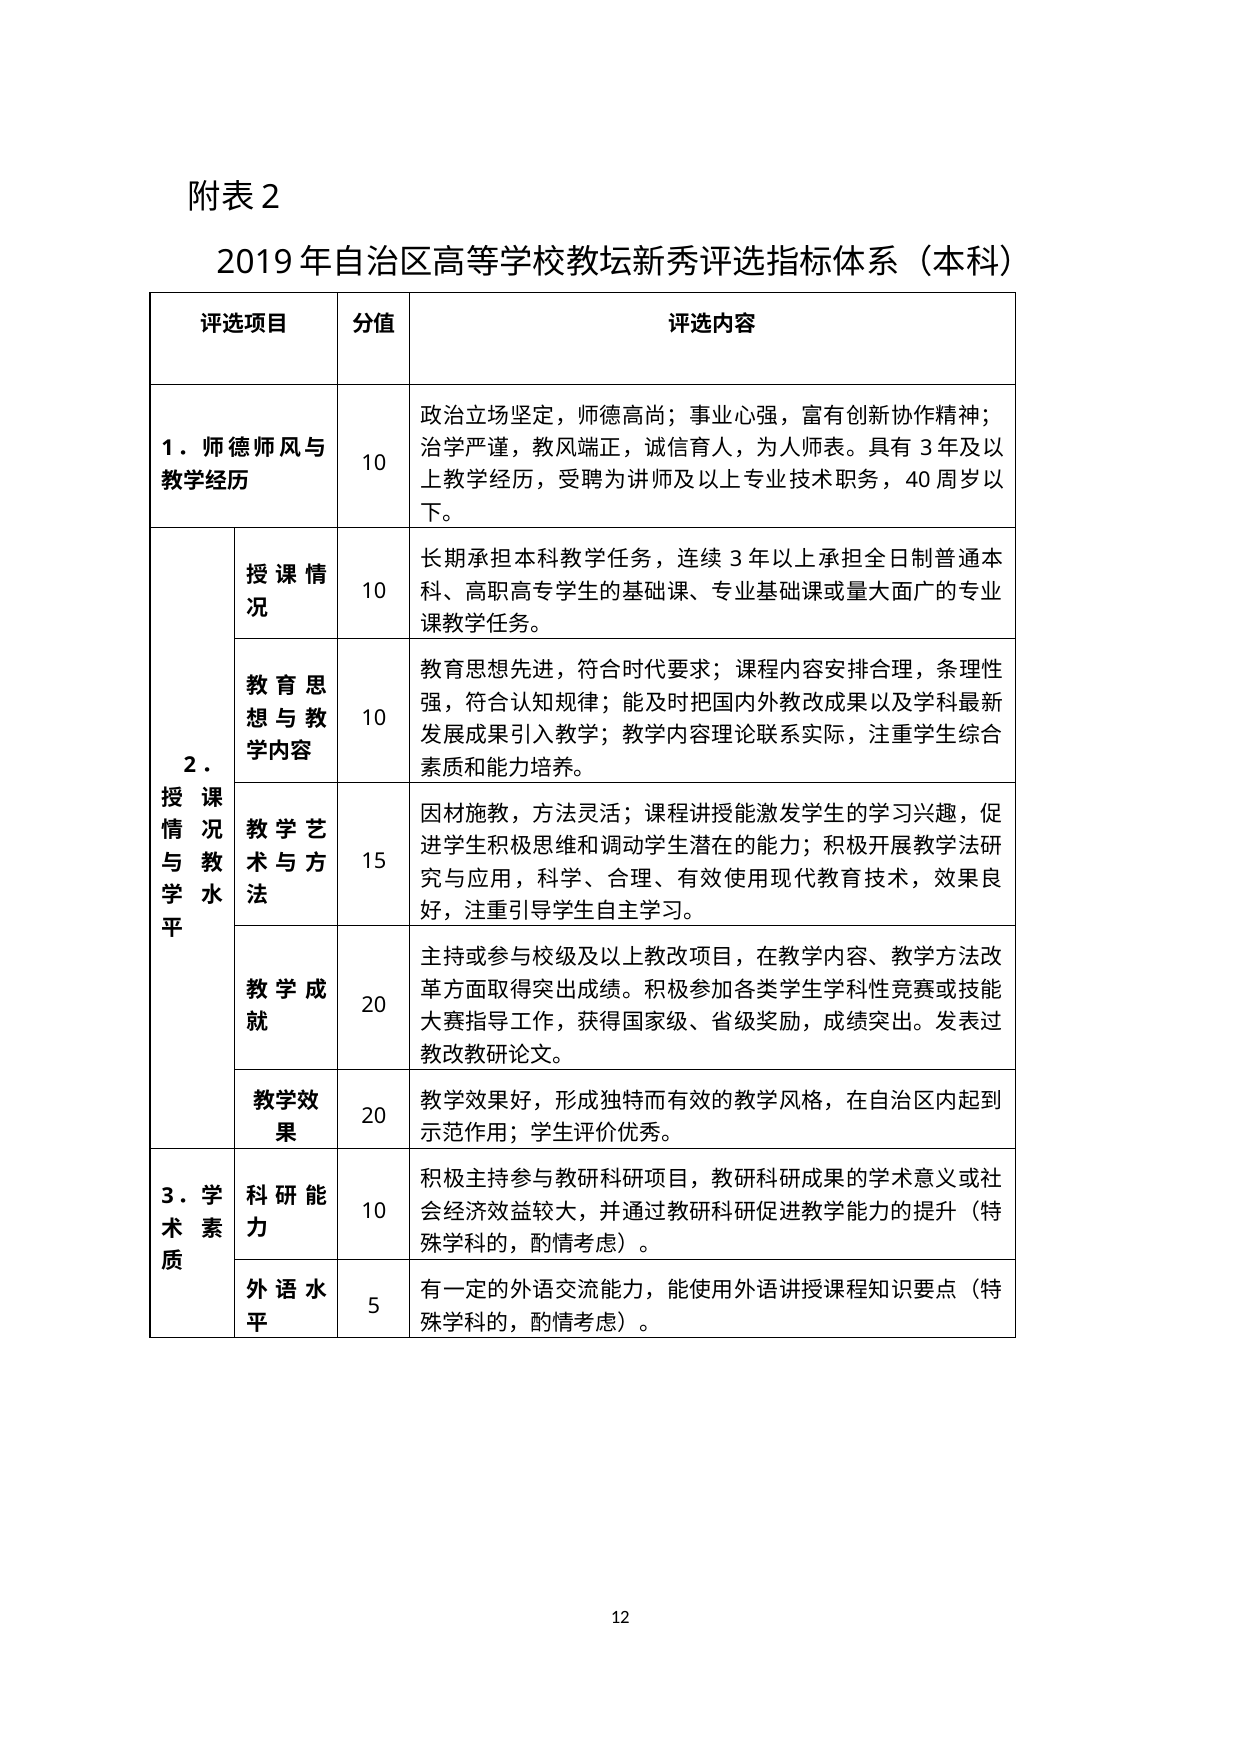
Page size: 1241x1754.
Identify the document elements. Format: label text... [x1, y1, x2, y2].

text 2019年自治区高等学校教坛新秀评选指标体系（本科） [187, 227, 1053, 292]
table_cell 科研能力 [235, 1149, 337, 1258]
table_cell 长期承担本科教学任务，连续3年以上承担全日制普通本科、高职高专学生的基础课、专业基础课或量大面广的专业课教学任务。 [410, 528, 1015, 638]
table_cell 1．师德师风与教学经历 [151, 385, 337, 527]
table_cell 10 [338, 1149, 409, 1258]
table_cell 2．授课情况与教学水平 [151, 528, 234, 1147]
table_cell 教学效果好，形成独特而有效的教学风格，在自治区内起到示范作用；学生评价优秀。 [410, 1070, 1015, 1147]
table_cell 政治立场坚定，师德高尚；事业心强，富有创新协作精神；治学严谨，教风端正，诚信育人，为人师表。具有3年及以上教学经历，受聘为讲师及以上专业技术职务，40周岁以下。 [410, 385, 1015, 527]
table_header 评选项目 [151, 293, 337, 384]
table_cell 教学艺术与方法 [235, 783, 337, 925]
table_cell 10 [338, 528, 409, 638]
table_cell 积极主持参与教研科研项目，教研科研成果的学术意义或社会经济效益较大，并通过教研科研促进教学能力的提升（特殊学科的，酌情考虑）。 [410, 1149, 1015, 1258]
table_cell 20 [338, 1070, 409, 1147]
table_cell 教学成就 [235, 926, 337, 1069]
table_cell 5 [338, 1260, 409, 1337]
table_cell 10 [338, 385, 409, 527]
table_cell 教育思想与教学内容 [235, 639, 337, 782]
table_cell 教学效果 [235, 1070, 337, 1147]
table_cell 15 [338, 783, 409, 925]
text 附表2 [187, 162, 1053, 227]
table_cell 主持或参与校级及以上教改项目，在教学内容、教学方法改革方面取得突出成绩。积极参加各类学生学科性竞赛或技能大赛指导工作，获得国家级、省级奖励，成绩突出。发表过教改教研论文。 [410, 926, 1015, 1069]
table_cell 20 [338, 926, 409, 1069]
table_cell 教育思想先进，符合时代要求；课程内容安排合理，条理性强，符合认知规律；能及时把国内外教改成果以及学科最新发展成果引入教学；教学内容理论联系实际，注重学生综合素质和能力培养。 [410, 639, 1015, 782]
table_header 分值 [338, 293, 409, 384]
table_cell 10 [338, 639, 409, 782]
table_cell 3．学术素质 [151, 1149, 234, 1337]
table_cell 授课情况 [235, 528, 337, 638]
table_header 评选内容 [410, 293, 1015, 384]
table_cell 外语水平 [235, 1260, 337, 1337]
table_cell 有一定的外语交流能力，能使用外语讲授课程知识要点（特殊学科的，酌情考虑）。 [410, 1260, 1015, 1337]
table_cell 因材施教，方法灵活；课程讲授能激发学生的学习兴趣，促进学生积极思维和调动学生潜在的能力；积极开展教学法研究与应用，科学、合理、有效使用现代教育技术，效果良好，注重引导学生自主学习。 [410, 783, 1015, 925]
